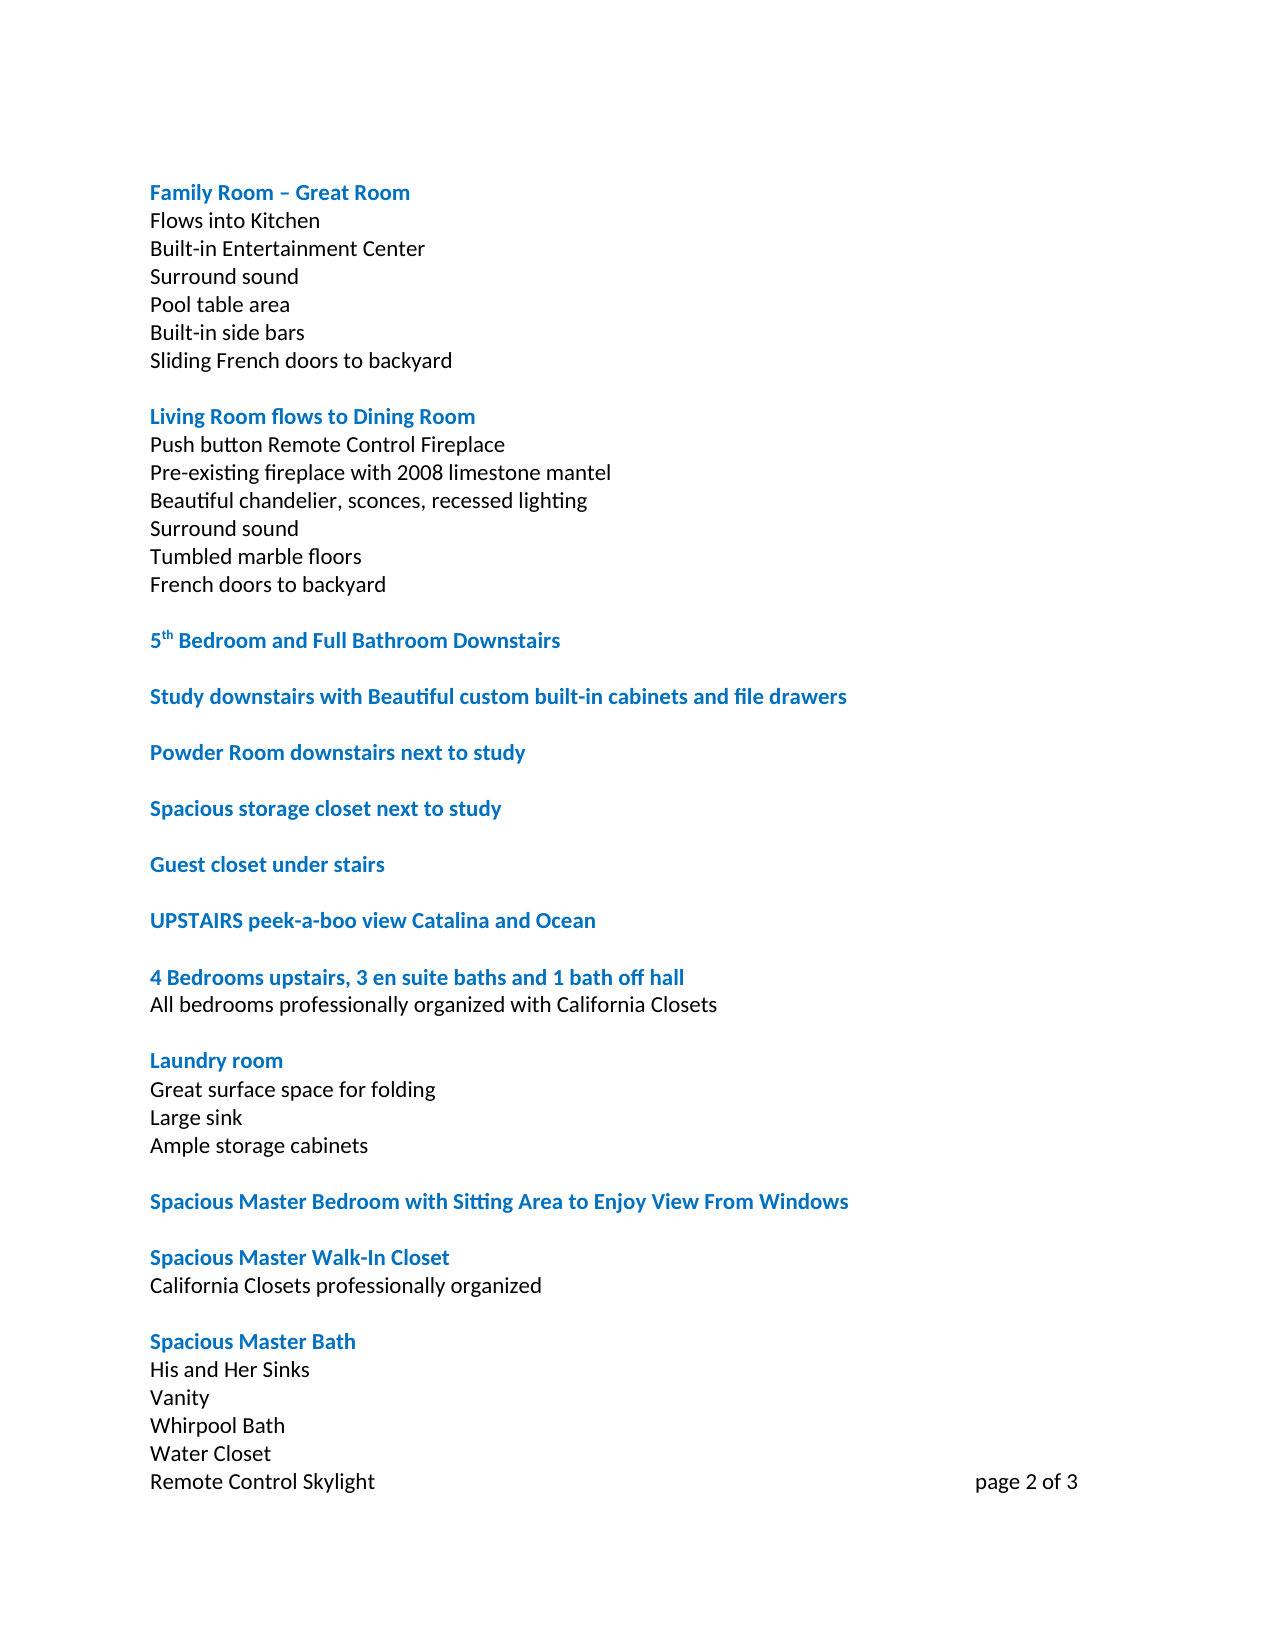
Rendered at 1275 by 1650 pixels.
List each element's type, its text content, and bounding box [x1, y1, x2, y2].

text Ample storage cabinets [150, 1131, 1125, 1159]
text Spacious Master Walk-In Closet [150, 1243, 1125, 1271]
text French doors to backyard [150, 570, 1125, 598]
text All bedrooms professionally organized with California Closets [150, 991, 1125, 1019]
text Family Room – Great Room [150, 178, 1125, 206]
text Pool table area [150, 290, 1125, 318]
text Built-in side bars [150, 318, 1125, 346]
text Tumbled marble floors [150, 542, 1125, 570]
text Water Closet [150, 1439, 1125, 1467]
text UPSTAIRS peek-a-boo view Catalina and Ocean [150, 907, 1125, 934]
text Vanity [150, 1383, 1125, 1411]
text Spacious Master Bedroom with Sitting Area to Enjoy View From Windows [150, 1187, 1125, 1215]
text Great surface space for folding [150, 1075, 1125, 1103]
text Flows into Kitchen [150, 206, 1125, 234]
text Powder Room downstairs next to study [150, 738, 1125, 766]
text Push button Remote Control Fireplace [150, 430, 1125, 458]
text Living Room flows to Dining Room [150, 402, 1125, 430]
text Study downstairs with Beautiful custom built-in cabinets and file drawers [150, 682, 1125, 710]
text Surround sound [150, 262, 1125, 290]
text Remote Control Skylight page 2 of 3 [150, 1467, 1125, 1495]
text His and Her Sinks [150, 1355, 1125, 1383]
text California Closets professionally organized [150, 1271, 1125, 1299]
text Beautiful chandelier, sconces, recessed lighting [150, 486, 1125, 514]
text Surround sound [150, 514, 1125, 542]
text Spacious storage closet next to study [150, 794, 1125, 822]
text Laundry room [150, 1047, 1125, 1075]
text Whirpool Bath [150, 1411, 1125, 1439]
text Guest closet under stairs [150, 851, 1125, 878]
text 4 Bedrooms upstairs, 3 en suite baths and 1 bath off hall [150, 963, 1125, 991]
text Sliding French doors to backyard [150, 346, 1125, 374]
text Large sink [150, 1103, 1125, 1131]
text Built-in Entertainment Center [150, 234, 1125, 262]
text Pre-existing fireplace with 2008 limestone mantel [150, 458, 1125, 486]
text 5th Bedroom and Full Bathroom Downstairs [150, 626, 1125, 654]
text Spacious Master Bath [150, 1327, 1125, 1355]
